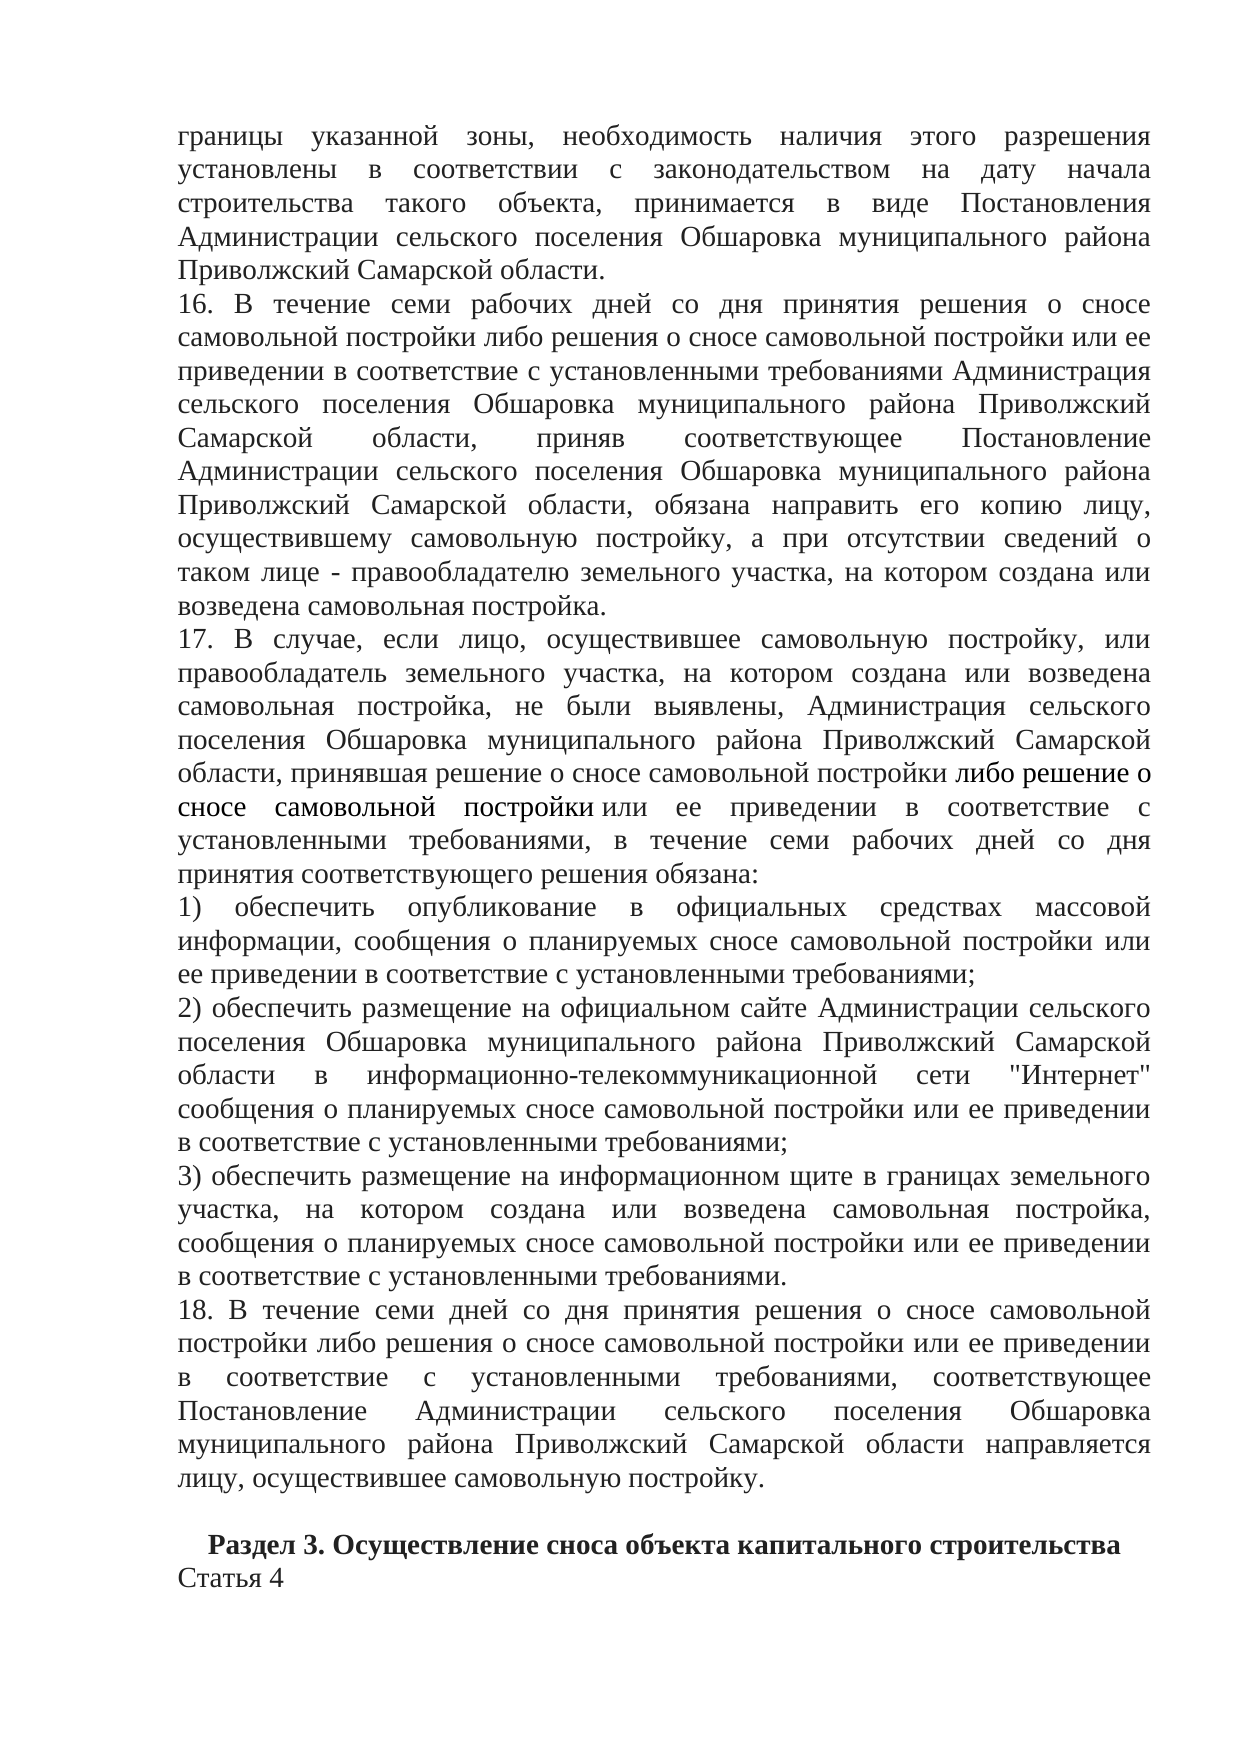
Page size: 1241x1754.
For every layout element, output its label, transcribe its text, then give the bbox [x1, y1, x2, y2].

text Статья 4 [177, 1560, 1152, 1594]
text 2) обеспечить размещение на официальном сайте Администрации сельского поселения Обшаровка муниципального района Приволжский Самарской области в информационно-телекоммуникационной сети "Интернет" сообщения о планируемых сносе самовольной постройки или ее приведении в соответствие с установленными требованиями; [177, 990, 1152, 1158]
text 18. В течение семи дней со дня принятия решения о сносе самовольной постройки либо решения о сносе самовольной постройки или ее приведении в соответствие с установленными требованиями, соответствующее Постановление Администрации сельского поселения Обшаровка муниципального района Приволжский Самарской области направляется лицу, осуществившее самовольную постройку. [177, 1292, 1152, 1493]
text Раздел 3. Осуществление сноса объекта капитального строительства [177, 1527, 1152, 1560]
text 17. В случае, если лицо, осуществившее самовольную постройку, или правообладатель земельного участка, на котором создана или возведена самовольная постройка, не были выявлены, Администрация сельского поселения Обшаровка муниципального района Приволжский Самарской области, принявшая решение о сносе самовольной постройки либо решение о сносе самовольной постройки или ее приведении в соответствие с установленными требованиями, в течение семи рабочих дней со дня принятия соответствующего решения обязана: [177, 621, 1152, 889]
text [177, 118, 1152, 286]
text 1) обеспечить опубликование в официальных средствах массовой информации, сообщения о планируемых сносе самовольной постройки или ее приведении в соответствие с установленными требованиями; [177, 889, 1152, 990]
text 3) обеспечить размещение на информационном щите в границах земельного участка, на котором создана или возведена самовольная постройка, сообщения о планируемых сносе самовольной постройки или ее приведении в соответствие с установленными требованиями. [177, 1158, 1152, 1292]
text 16. В течение семи рабочих дней со дня принятия решения о сносе самовольной постройки либо решения о сносе самовольной постройки или ее приведении в соответствие с установленными требованиями Администрация сельского поселения Обшаровка муниципального района Приволжский Самарской области, приняв соответствующее Постановление Администрации сельского поселения Обшаровка муниципального района Приволжский Самарской области, обязана направить его копию лицу, осуществившему самовольную постройку, а при отсутствии сведений о таком лице - правообладателю земельного участка, на котором создана или возведена самовольная постройка. [177, 286, 1152, 621]
